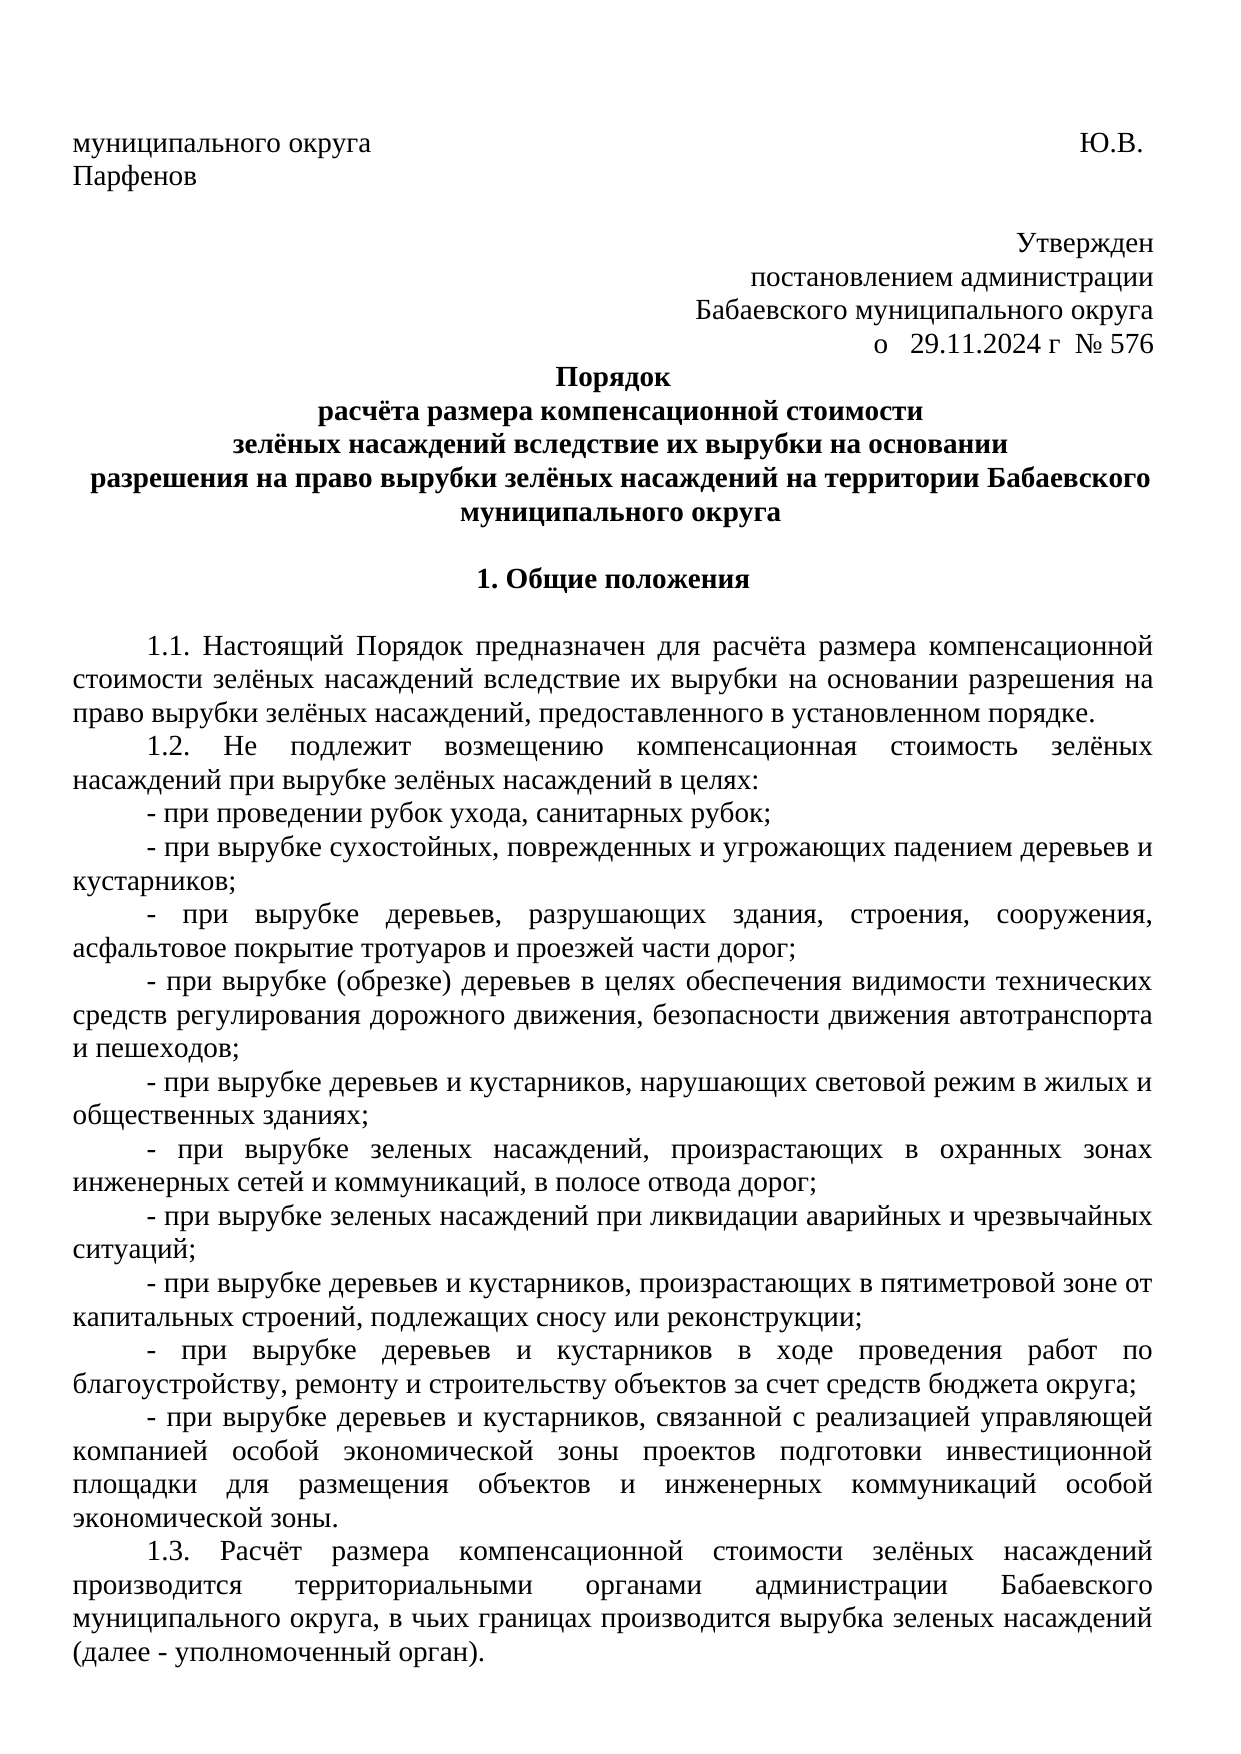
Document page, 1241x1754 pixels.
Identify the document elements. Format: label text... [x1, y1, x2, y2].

text Порядок [72, 359, 1154, 393]
text - при вырубке деревьев, разрушающих здания, строения, сооружения, асфальтовое покрытие тротуаров и проезжей части дорог; [72, 896, 1154, 963]
text разрешения на право вырубки зелёных насаждений на территории Бабаевского муниципального округа [72, 460, 1168, 527]
text о 29.11.2024 г № 576 [72, 326, 1154, 359]
text муниципального округа Ю.В. Парфенов [72, 125, 1154, 192]
text - при вырубке деревьев и кустарников, нарушающих световой режим в жилых и общественных зданиях; [72, 1064, 1154, 1131]
text Утвержден [72, 225, 1154, 259]
text расчёта размера компенсационной стоимости [72, 393, 1168, 427]
text 1.3. Расчёт размера компенсационной стоимости зелёных насаждений производится территориальными органами администрации Бабаевского муниципального округа, в чьих границах производится вырубка зеленых насаждений (далее - уполномоченный орган). [72, 1533, 1154, 1668]
text - при вырубке (обрезке) деревьев в целях обеспечения видимости технических средств регулирования дорожного движения, безопасности движения автотранспорта и пешеходов; [72, 963, 1154, 1064]
text 1.1. Настоящий Порядок предназначен для расчёта размера компенсационной стоимости зелёных насаждений вследствие их вырубки на основании разрешения на право вырубки зелёных насаждений, предоставленного в установленном порядке. [72, 628, 1154, 728]
text постановлением администрации [72, 259, 1154, 292]
text - при вырубке зеленых насаждений, произрастающих в охранных зонах инженерных сетей и коммуникаций, в полосе отвода дорог; [72, 1131, 1154, 1198]
text - при вырубке деревьев и кустарников в ходе проведения работ по благоустройству, ремонту и строительству объектов за счет средств бюджета округа; [72, 1332, 1154, 1399]
text - при проведении рубок ухода, санитарных рубок; [72, 796, 1154, 829]
text зелёных насаждений вследствие их вырубки на основании [72, 427, 1168, 460]
text 1.2. Не подлежит возмещению компенсационная стоимость зелёных насаждений при вырубке зелёных насаждений в целях: [72, 728, 1154, 796]
text - при вырубке зеленых насаждений при ликвидации аварийных и чрезвычайных ситуаций; [72, 1198, 1154, 1265]
text Бабаевского муниципального округа [72, 292, 1154, 326]
text - при вырубке деревьев и кустарников, связанной с реализацией управляющей компанией особой экономической зоны проектов подготовки инвестиционной площадки для размещения объектов и инженерных коммуникаций особой экономической зоны. [72, 1399, 1154, 1533]
text - при вырубке деревьев и кустарников, произрастающих в пятиметровой зоне от капитальных строений, подлежащих сносу или реконструкции; [72, 1265, 1154, 1332]
text - при вырубке сухостойных, поврежденных и угрожающих падением деревьев и кустарников; [72, 829, 1154, 896]
text 1. Общие положения [72, 561, 1154, 594]
